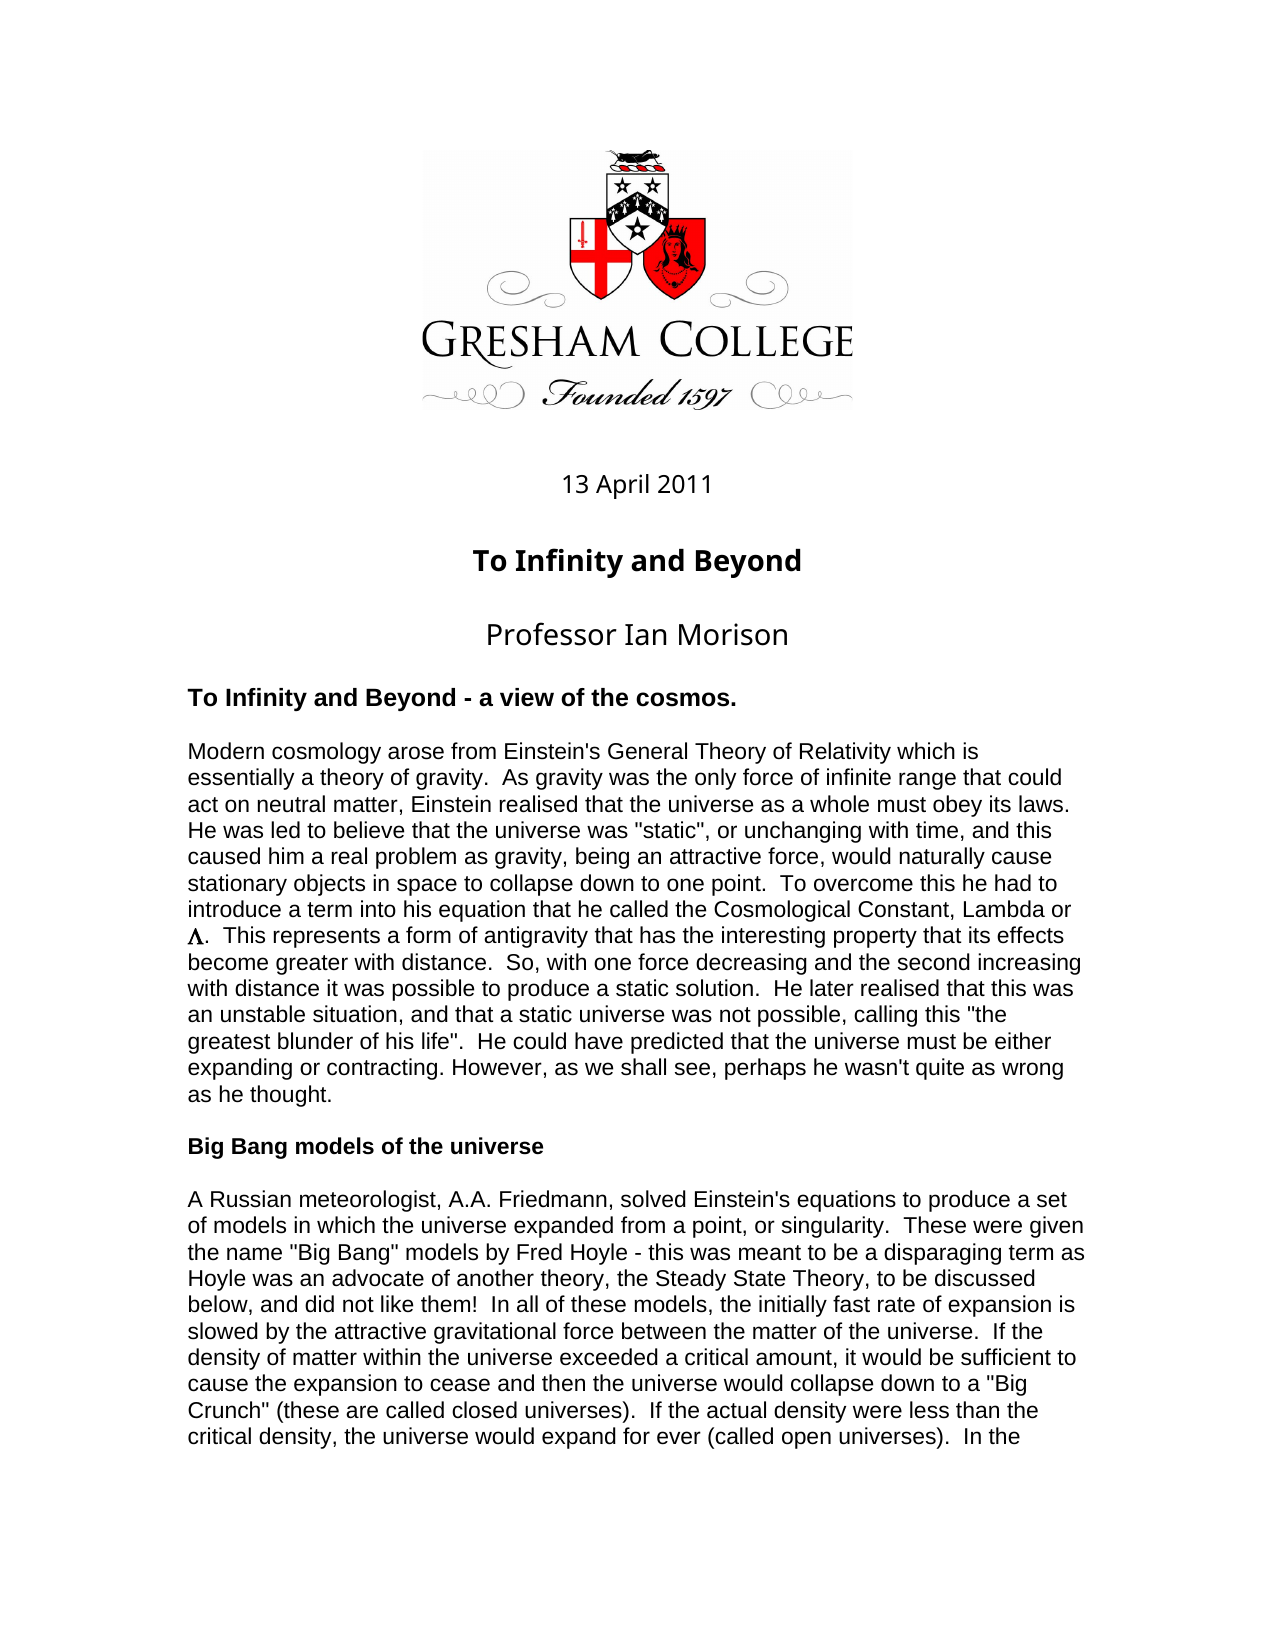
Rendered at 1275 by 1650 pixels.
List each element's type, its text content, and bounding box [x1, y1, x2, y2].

text 13 April 2011 [187, 467, 1087, 501]
picture [422, 150, 853, 410]
text Modern cosmology arose from Einstein's General Theory of Relativity which is essentially a theory of gravity. As gravity was the only force of infinite range that could act on neutral matter, Einstein realised that the universe as a whole must obey its laws. He was led to believe that the universe was "static", or unchanging with time, and this caused him a real problem as gravity, being an attractive force, would naturally cause stationary objects in space to collapse down to one point. To overcome this he had to introduce a term into his equation that he called the Cosmological Constant, Lambda or . This represents a form of antigravity that has the interesting property that its effects become greater with distance. So, with one force decreasing and the second increasing with distance it was possible to produce a static solution. He later realised that this was an unstable situation, and that a static universe was not possible, calling this "the greatest blunder of his life". He could have predicted that the universe must be either expanding or contracting. However, as we shall see, perhaps he wasn't quite as wrong as he thought. [187, 738, 1087, 1107]
text Professor Ian Morison [187, 614, 1087, 654]
text To Infinity and Beyond [187, 541, 1087, 580]
text Big Bang models of the universe [187, 1133, 1087, 1159]
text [187, 1186, 1087, 1449]
text To Infinity and Beyond - a view of the cosmos. [187, 683, 1087, 712]
